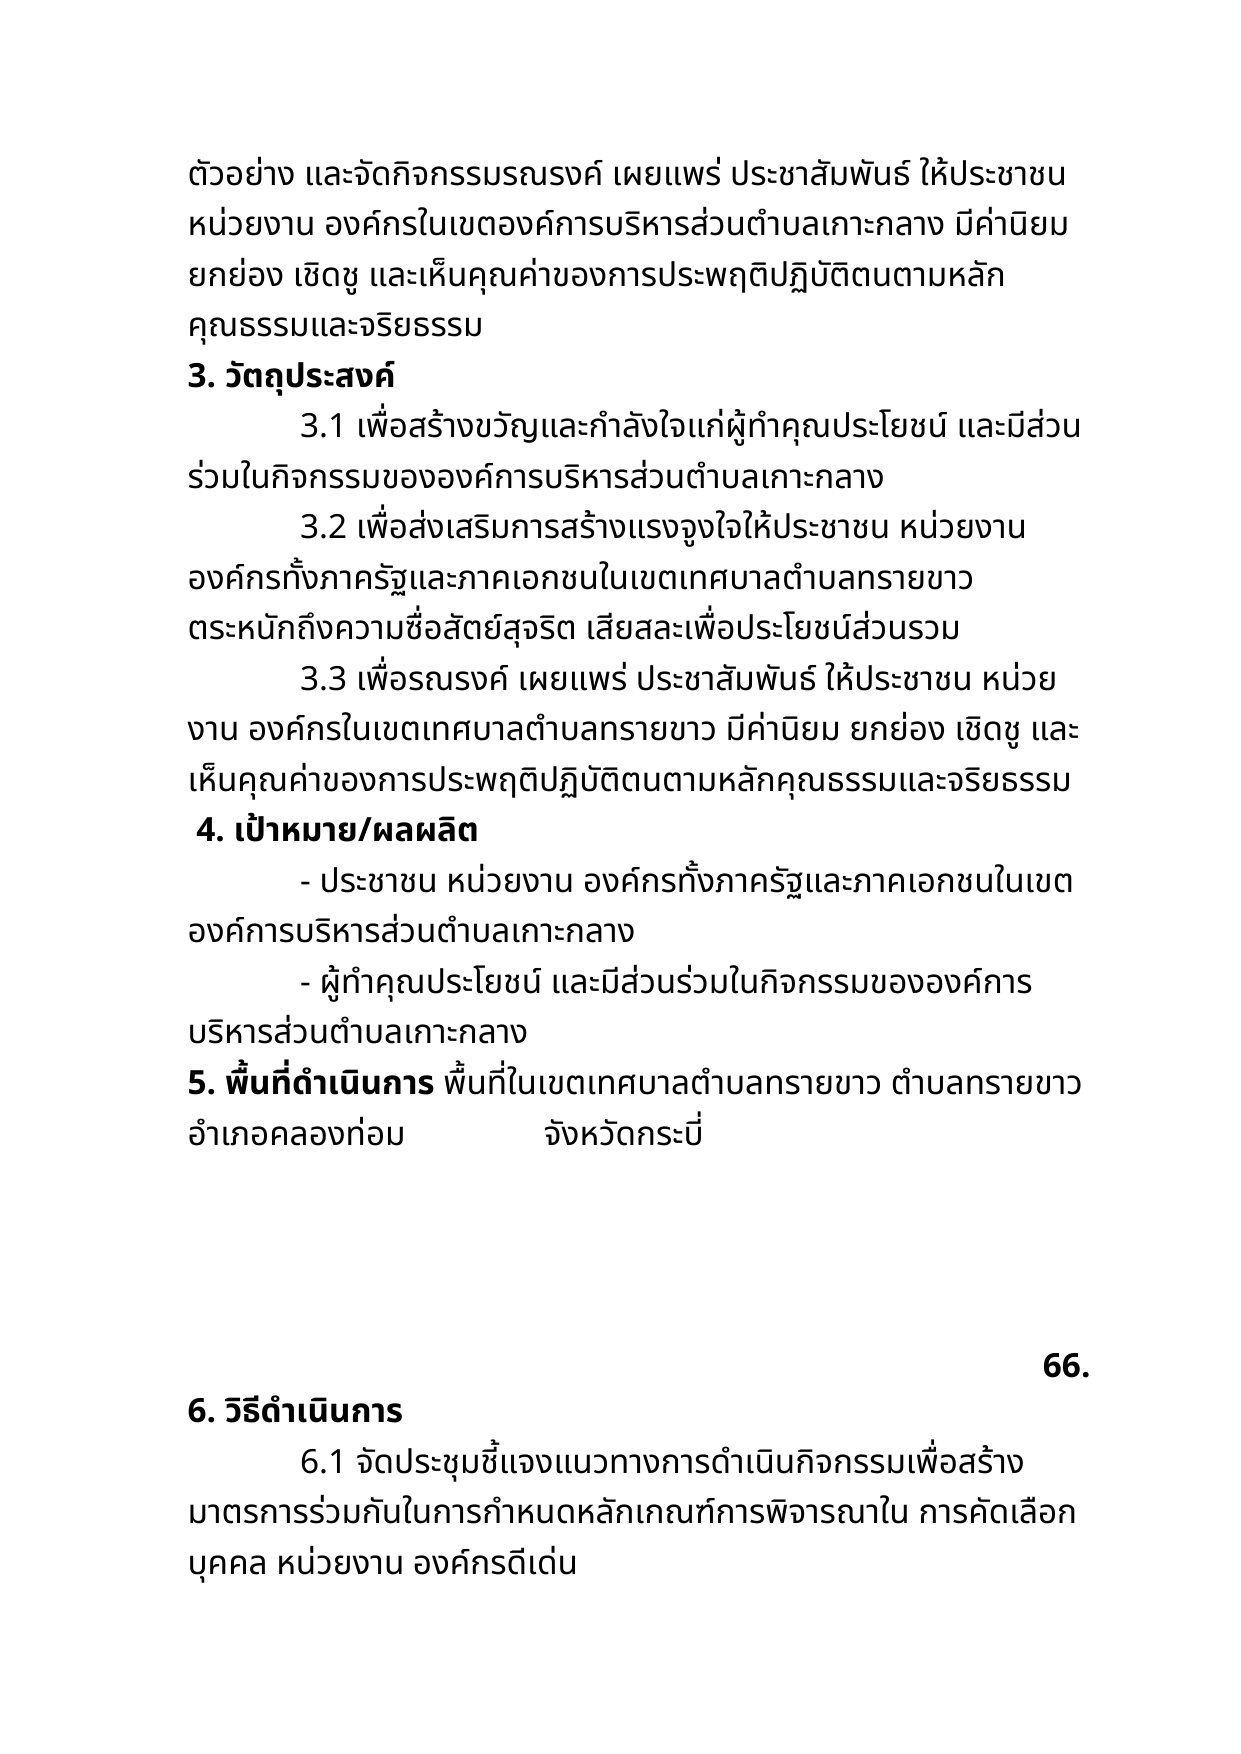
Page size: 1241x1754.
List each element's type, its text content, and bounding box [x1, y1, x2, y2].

text - ประชาชน หน่วยงาน องค์กรทั้งภาครัฐและภาคเอกชนในเขตองค์การบริหารส่วนตำบลเกาะกลาง [187, 857, 1090, 958]
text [187, 150, 1090, 352]
text 66. [187, 1342, 1090, 1387]
text 5. พื้นที่ดําเนินการ พื้นที่ในเขตเทศบาลตำบลทรายขาว ตําบลทรายขาว อําเภอคลองท่อม จังหวัดกระบี่ [187, 1059, 1090, 1160]
text 4. เป้าหมาย/ผลผลิต [187, 806, 1090, 857]
text 3.2 เพื่อส่งเสริมการสร้างแรงจูงใจให้ประชาชน หน่วยงาน องค์กรทั้งภาครัฐและภาคเอกชนในเขตเทศบาลตำบลทรายขาว ตระหนักถึงความซื่อสัตย์สุจริต เสียสละเพื่อประโยชน์ส่วนรวม [187, 503, 1090, 655]
text - ผู้ทําคุณประโยชน์ และมีส่วนร่วมในกิจกรรมขององค์การบริหารส่วนตำบลเกาะกลาง [187, 958, 1090, 1059]
text 6.1 จัดประชุมชี้แจงแนวทางการดําเนินกิจกรรมเพื่อสร้างมาตรการร่วมกันในการกําหนดหลักเกณฑ์การพิจารณาใน การคัดเลือกบุคคล หน่วยงาน องค์กรดีเด่น [187, 1438, 1090, 1589]
text 3. วัตถุประสงค์ [187, 352, 1090, 402]
text 3.1 เพื่อสร้างขวัญและกําลังใจแก่ผู้ทําคุณประโยชน์ และมีส่วนร่วมในกิจกรรมขององค์การบริหารส่วนตำบลเกาะกลาง [187, 402, 1090, 503]
text 3.3 เพื่อรณรงค์ เผยแพร่ ประชาสัมพันธ์ ให้ประชาชน หน่วยงาน องค์กรในเขตเทศบาลตำบลทรายขาว มีค่านิยม ยกย่อง เชิดชู และเห็นคุณค่าของการประพฤติปฏิบัติตนตามหลักคุณธรรมและจริยธรรม [187, 655, 1090, 806]
text 6. วิธีดําเนินการ [187, 1387, 1090, 1438]
